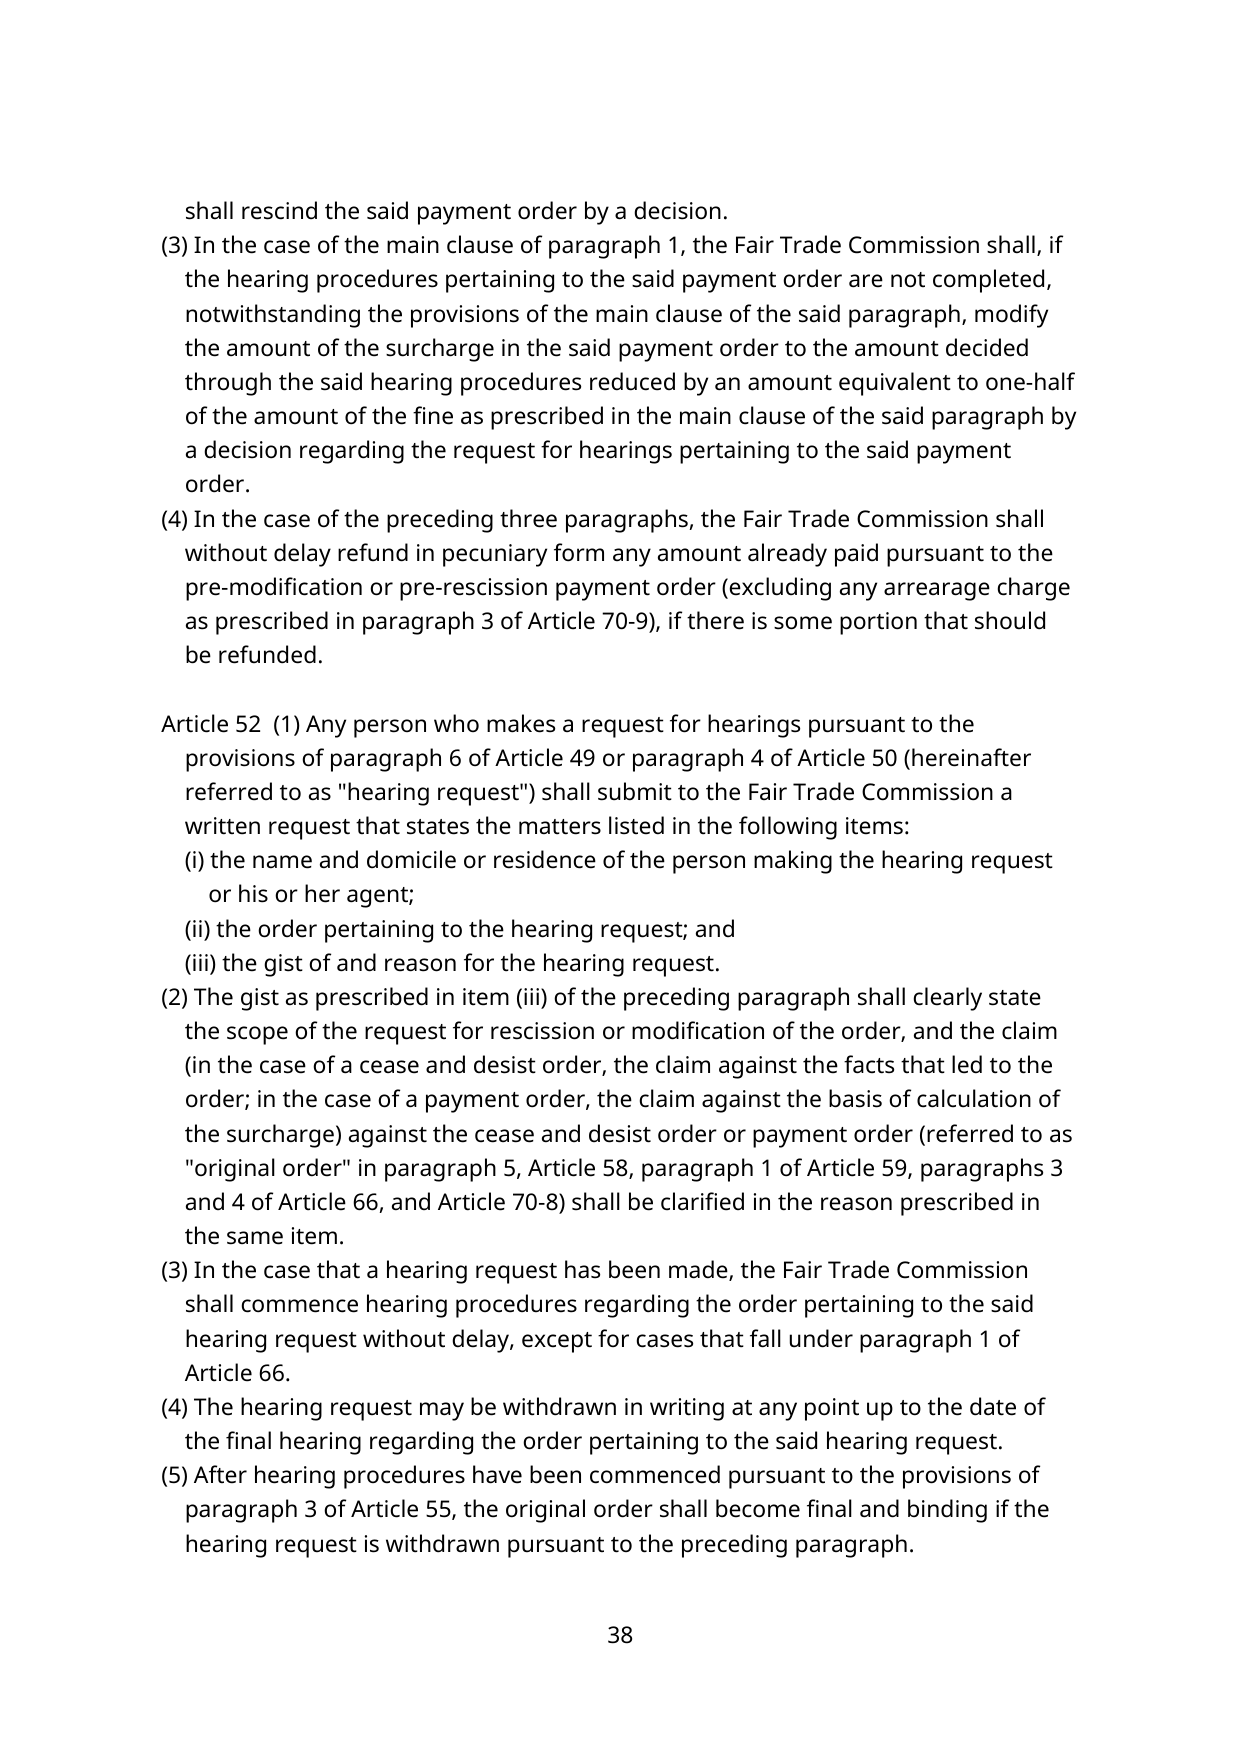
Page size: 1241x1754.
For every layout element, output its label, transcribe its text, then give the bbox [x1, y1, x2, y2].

text (5) After hearing procedures have been commenced pursuant to the provisions of paragraph 3 of Article 55, the original order shall become final and binding if the hearing request is withdrawn pursuant to the preceding paragraph. [161, 1458, 1079, 1560]
text (3) In the case that a hearing request has been made, the Fair Trade Commission shall commence hearing procedures regarding the order pertaining to the said hearing request without delay, except for cases that fall under paragraph 1 of Article 66. [161, 1253, 1079, 1389]
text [161, 194, 1079, 228]
text (i) the name and domicile or residence of the person making the hearing request or his or her agent; [184, 843, 1079, 911]
text (2) The gist as prescribed in item (iii) of the preceding paragraph shall clearly state the scope of the request for rescission or modification of the order, and the claim (in the case of a cease and desist order, the claim against the facts that led to the order; in the case of a payment order, the claim against the basis of calculation of the surcharge) against the cease and desist order or payment order (referred to as "original order" in paragraph 5, Article 58, paragraph 1 of Article 59, paragraphs 3 and 4 of Article 66, and Article 70-8) shall be clarified in the reason prescribed in the same item. [161, 979, 1079, 1253]
text (4) The hearing request may be withdrawn in writing at any point up to the date of the final hearing regarding the order pertaining to the said hearing request. [161, 1389, 1079, 1458]
text (iii) the gist of and reason for the hearing request. [184, 945, 1079, 979]
text (ii) the order pertaining to the hearing request; and [184, 911, 1079, 945]
text (4) In the case of the preceding three paragraphs, the Fair Trade Commission shall without delay refund in pecuniary form any amount already paid pursuant to the pre-modification or pre-rescission payment order (excluding any arrearage charge as prescribed in paragraph 3 of Article 70-9), if there is some portion that should be refunded. [161, 501, 1079, 672]
text Article 52 (1) Any person who makes a request for hearings pursuant to the provisions of paragraph 6 of Article 49 or paragraph 4 of Article 50 (hereinafter referred to as "hearing request") shall submit to the Fair Trade Commission a written request that states the matters listed in the following items: [161, 706, 1079, 843]
text (3) In the case of the main clause of paragraph 1, the Fair Trade Commission shall, if the hearing procedures pertaining to the said payment order are not completed, notwithstanding the provisions of the main clause of the said paragraph, modify the amount of the surcharge in the said payment order to the amount decided through the said hearing procedures reduced by an amount equivalent to one-half of the amount of the fine as prescribed in the main clause of the said paragraph by a decision regarding the request for hearings pertaining to the said payment order. [161, 228, 1079, 501]
